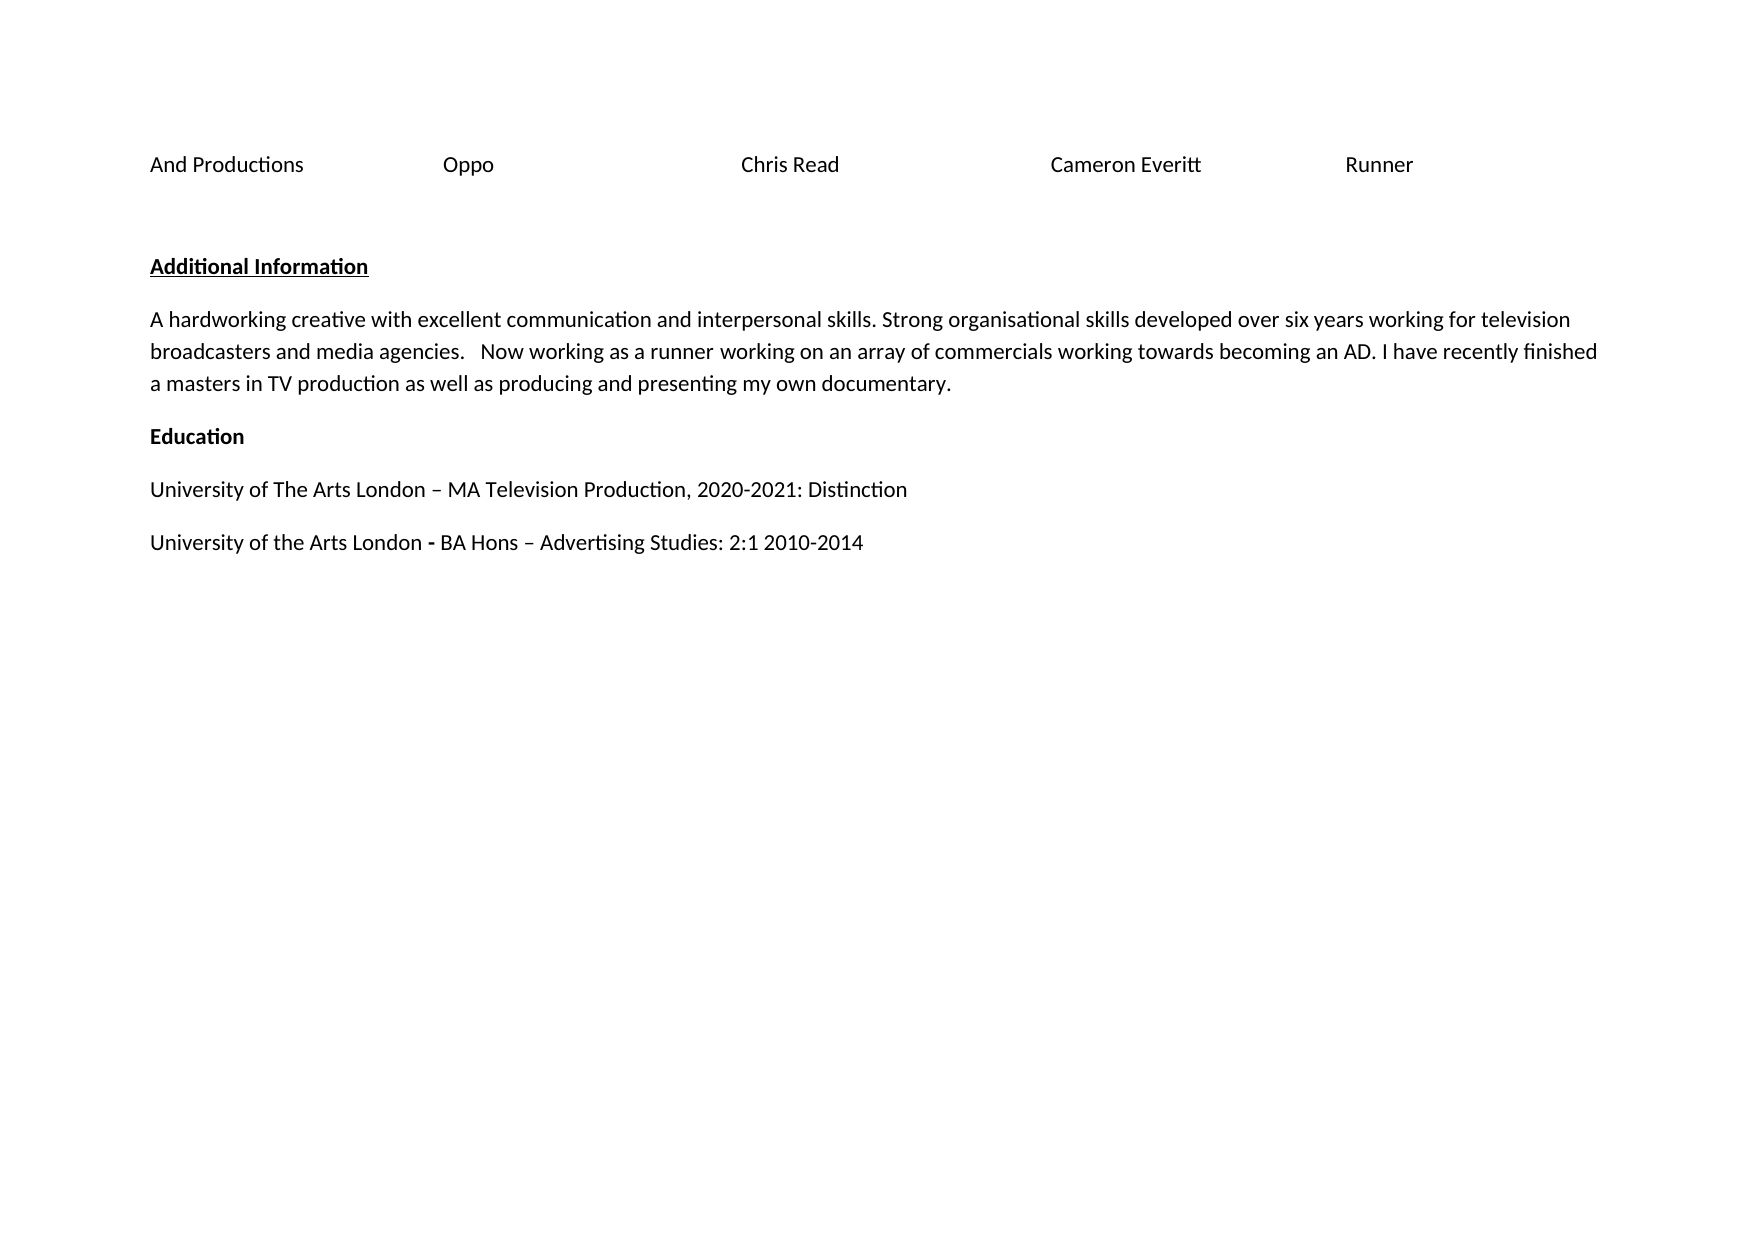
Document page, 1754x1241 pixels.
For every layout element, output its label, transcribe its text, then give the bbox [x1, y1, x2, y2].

text Education [150, 422, 1604, 450]
text University of The Arts London – MA Television Production, 2020-2021: Distinction [150, 475, 1604, 503]
text A hardworking creative with excellent communication and interpersonal skills. Strong organisational skills developed over six years working for television broadcasters and media agencies. Now working as a runner working on an array of commercials working towards becoming an AD. I have recently finished a masters in TV production as well as producing and presenting my own documentary. [150, 305, 1604, 397]
text Additional Information [150, 252, 1604, 280]
text University of the Arts London - BA Hons – Advertising Studies: 2:1 2010-2014 [150, 528, 1604, 556]
text And Productions Oppo Chris Read Cameron Everitt Runner [150, 150, 1604, 178]
